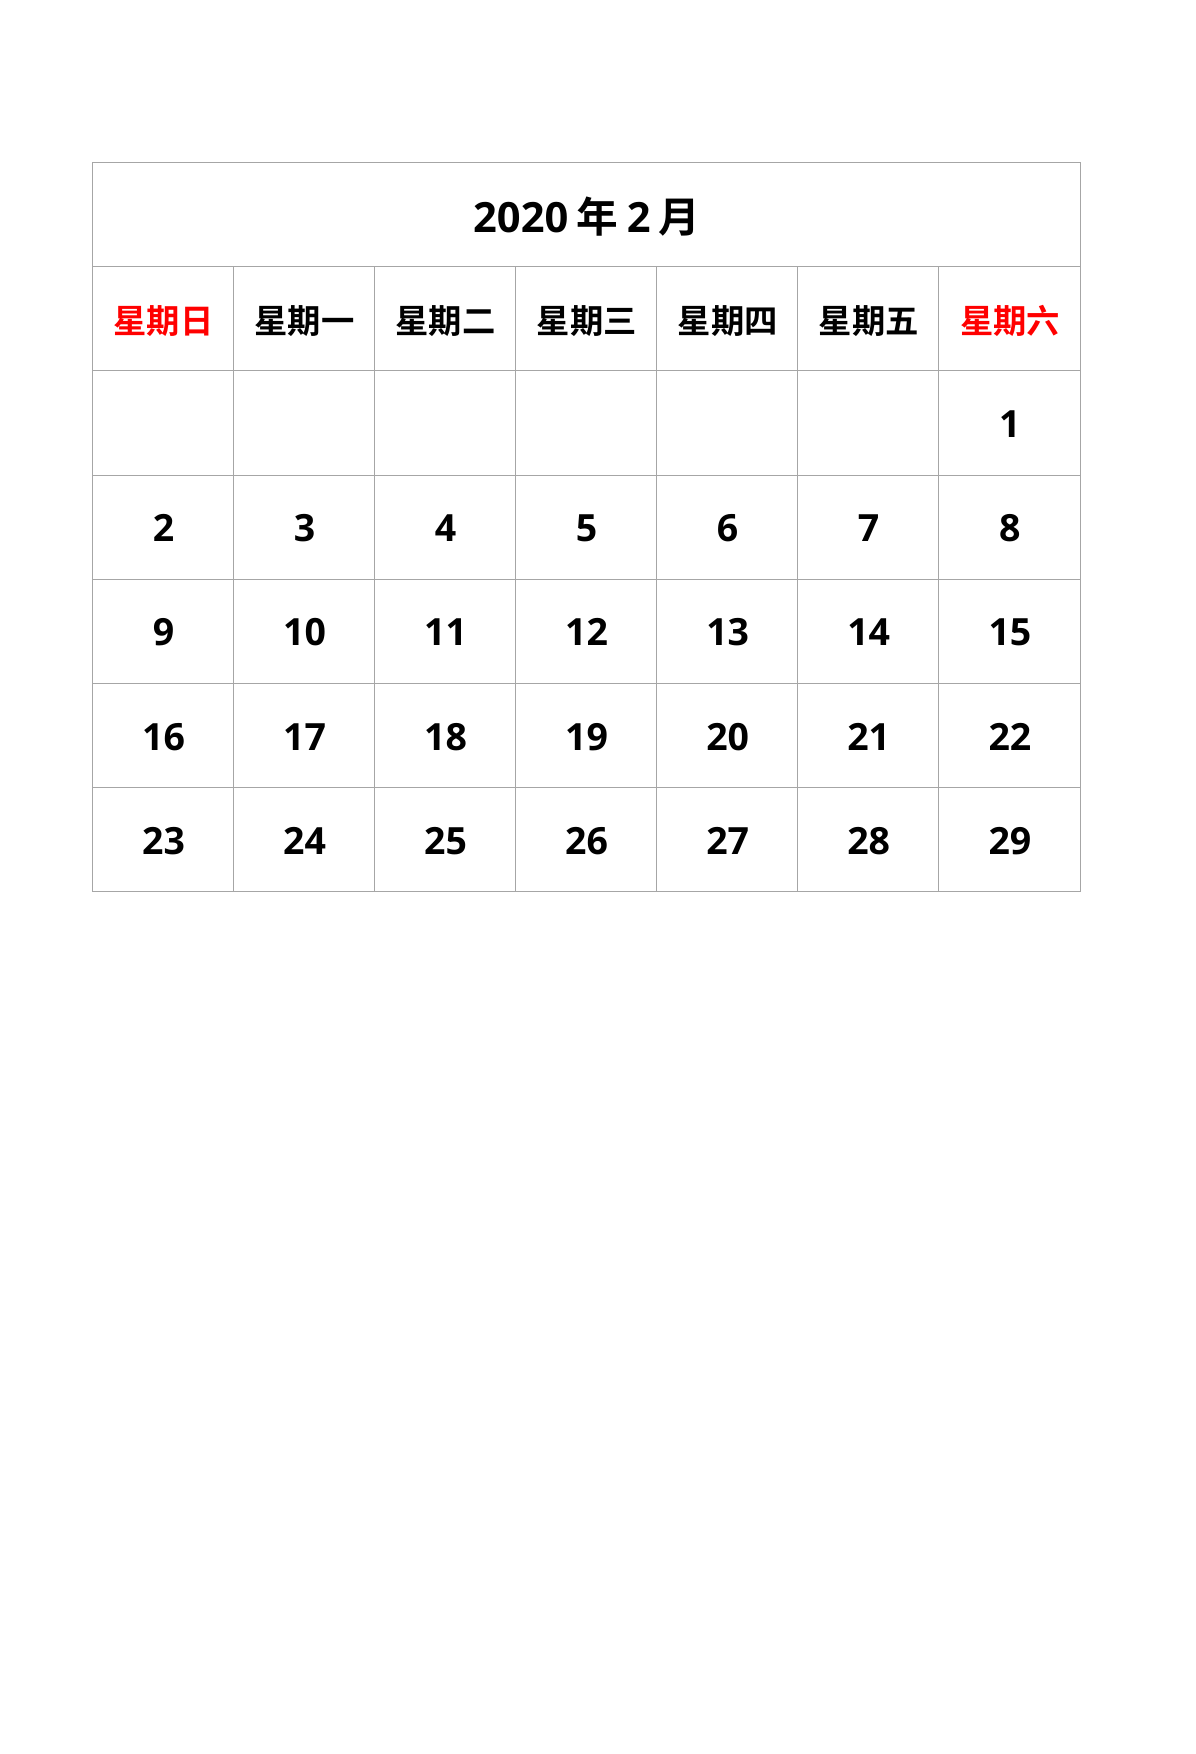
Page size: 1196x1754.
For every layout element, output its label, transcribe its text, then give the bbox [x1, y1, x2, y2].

table_cell 19 [516, 684, 656, 787]
table_cell 26 [516, 788, 656, 891]
table_cell [798, 371, 938, 474]
table_cell 15 [939, 580, 1080, 683]
table_cell 9 [93, 580, 233, 683]
table_cell [375, 371, 515, 474]
table_cell 23 [93, 788, 233, 891]
table_cell 14 [798, 580, 938, 683]
table_cell 18 [375, 684, 515, 787]
table_cell 25 [375, 788, 515, 891]
table_cell 12 [516, 580, 656, 683]
table_cell 11 [375, 580, 515, 683]
table_cell 1 [939, 371, 1080, 474]
table_cell 28 [798, 788, 938, 891]
table_cell 星期三 [516, 267, 656, 370]
table_cell 星期五 [798, 267, 938, 370]
table_cell 7 [798, 476, 938, 579]
table_cell 20 [657, 684, 797, 787]
table_cell [234, 371, 374, 474]
table_cell 27 [657, 788, 797, 891]
table_header 2020年2月 [93, 163, 1080, 266]
table_cell 13 [657, 580, 797, 683]
table_cell 29 [939, 788, 1080, 891]
table_cell 2 [93, 476, 233, 579]
table_cell 星期二 [375, 267, 515, 370]
table_cell 22 [939, 684, 1080, 787]
table_cell [93, 371, 233, 474]
table_cell 17 [234, 684, 374, 787]
table_cell [657, 371, 797, 474]
table_cell 24 [234, 788, 374, 891]
table_cell [516, 371, 656, 474]
table_cell 8 [939, 476, 1080, 579]
table_cell 16 [93, 684, 233, 787]
table_cell 21 [798, 684, 938, 787]
table_cell 星期日 [93, 267, 233, 370]
table_cell 星期一 [234, 267, 374, 370]
table_cell 4 [375, 476, 515, 579]
table_cell 10 [234, 580, 374, 683]
table_cell 星期六 [939, 267, 1080, 370]
table_cell 星期四 [657, 267, 797, 370]
table_cell 5 [516, 476, 656, 579]
table_cell 3 [234, 476, 374, 579]
table_cell 6 [657, 476, 797, 579]
